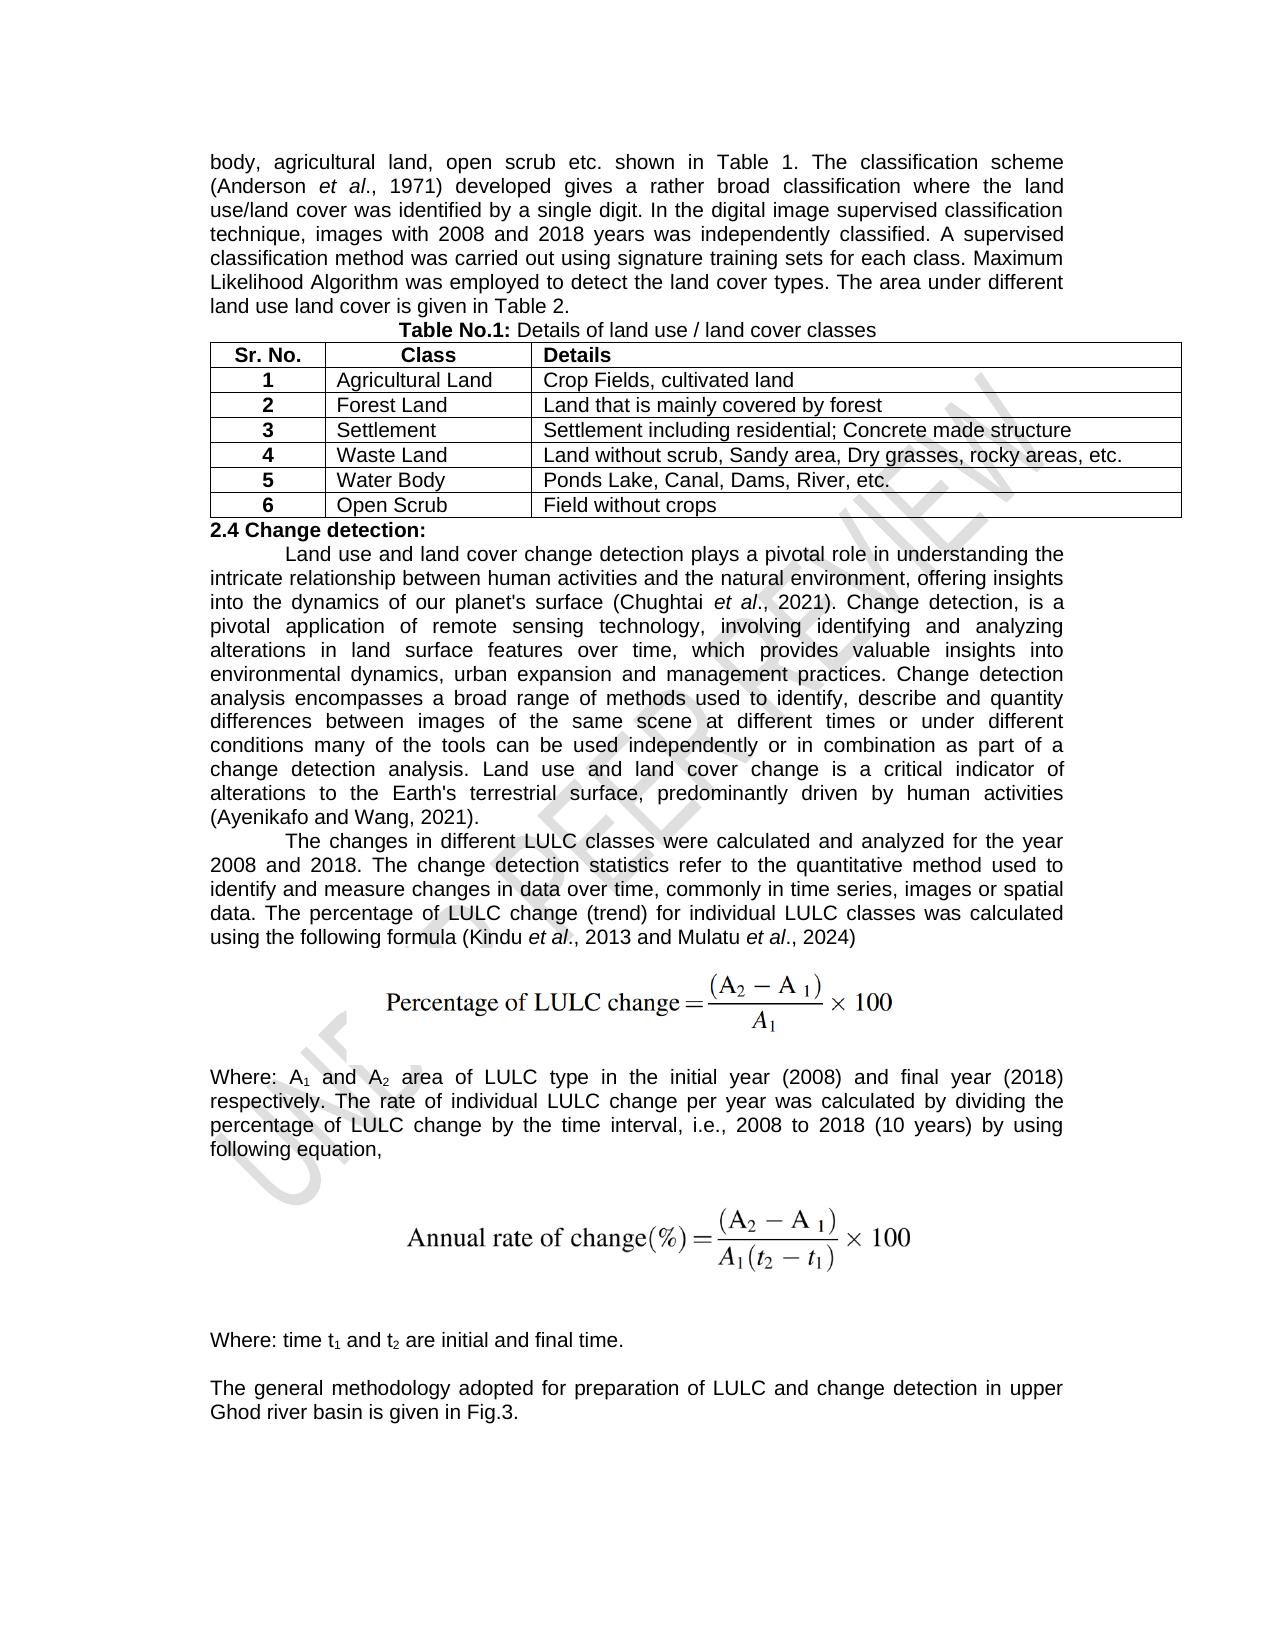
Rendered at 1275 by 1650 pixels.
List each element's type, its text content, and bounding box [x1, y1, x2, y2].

table_cell Agricultural Land [326, 368, 531, 392]
table_cell Crop Fields, cultivated land [532, 368, 1181, 392]
table_cell 3 [211, 418, 325, 442]
table_cell 1 [211, 368, 325, 392]
table_cell Ponds Lake, Canal, Dams, River, etc. [532, 468, 1181, 492]
table_cell Settlement including residential; Concrete made structure [532, 418, 1181, 442]
text Where: time t1 and t2 are initial and final time. [210, 1328, 1065, 1352]
table_cell Land without scrub, Sandy area, Dry grasses, rocky areas, etc. [532, 443, 1181, 467]
table_cell Field without crops [532, 493, 1181, 517]
table_header Class [326, 343, 531, 367]
text Table No.1: Details of land use / land cover classes [210, 318, 1065, 342]
table_cell 6 [211, 493, 325, 517]
table_cell Settlement [326, 418, 531, 442]
table_cell 4 [211, 443, 325, 467]
text Where: A1 and A2 area of LULC type in the initial year (2008) and final year (2018) respectively. The rate of individual LULC change per year was calculated by dividing the percentage of LULC change by the time interval, i.e., 2008 to 2018 (10 years) by using following equation, [210, 1064, 1065, 1160]
picture [346, 948, 929, 1065]
table_header Details [532, 343, 1181, 367]
table_cell Open Scrub [326, 493, 531, 517]
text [210, 150, 1065, 318]
picture [346, 1185, 929, 1296]
table_cell 5 [211, 468, 325, 492]
table_header Sr. No. [211, 343, 325, 367]
table_cell Waste Land [326, 443, 531, 467]
table_cell Water Body [326, 468, 531, 492]
text Land use and land cover change detection plays a pivotal role in understanding the intricate relationship between human activities and the natural environment, offering insights into the dynamics of our planet's surface (Chughtai et al., 2021). Change detection, is a pivotal application of remote sensing technology, involving identifying and analyzing alterations in land surface features over time, which provides valuable insights into environmental dynamics, urban expansion and management practices. Change detection analysis encompasses a broad range of methods used to identify, describe and quantity differences between images of the same scene at different times or under different conditions many of the tools can be used independently or in combination as part of a change detection analysis. Land use and land cover change is a critical indicator of alterations to the Earth's terrestrial surface, predominantly driven by human activities (Ayenikafo and Wang, 2021). [210, 542, 1065, 829]
text The general methodology adopted for preparation of LULC and change detection in upper Ghod river basin is given in Fig.3. [210, 1376, 1065, 1424]
table_cell 2 [211, 393, 325, 417]
table_cell Forest Land [326, 393, 531, 417]
text The changes in different LULC classes were calculated and analyzed for the year 2008 and 2018. The change detection statistics refer to the quantitative method used to identify and measure changes in data over time, commonly in time series, images or spatial data. The percentage of LULC change (trend) for individual LULC classes was calculated using the following formula (Kindu et al., 2013 and Mulatu et al., 2024) [210, 829, 1065, 949]
text 2.4 Change detection: [210, 518, 1065, 542]
table_cell Land that is mainly covered by forest [532, 393, 1181, 417]
